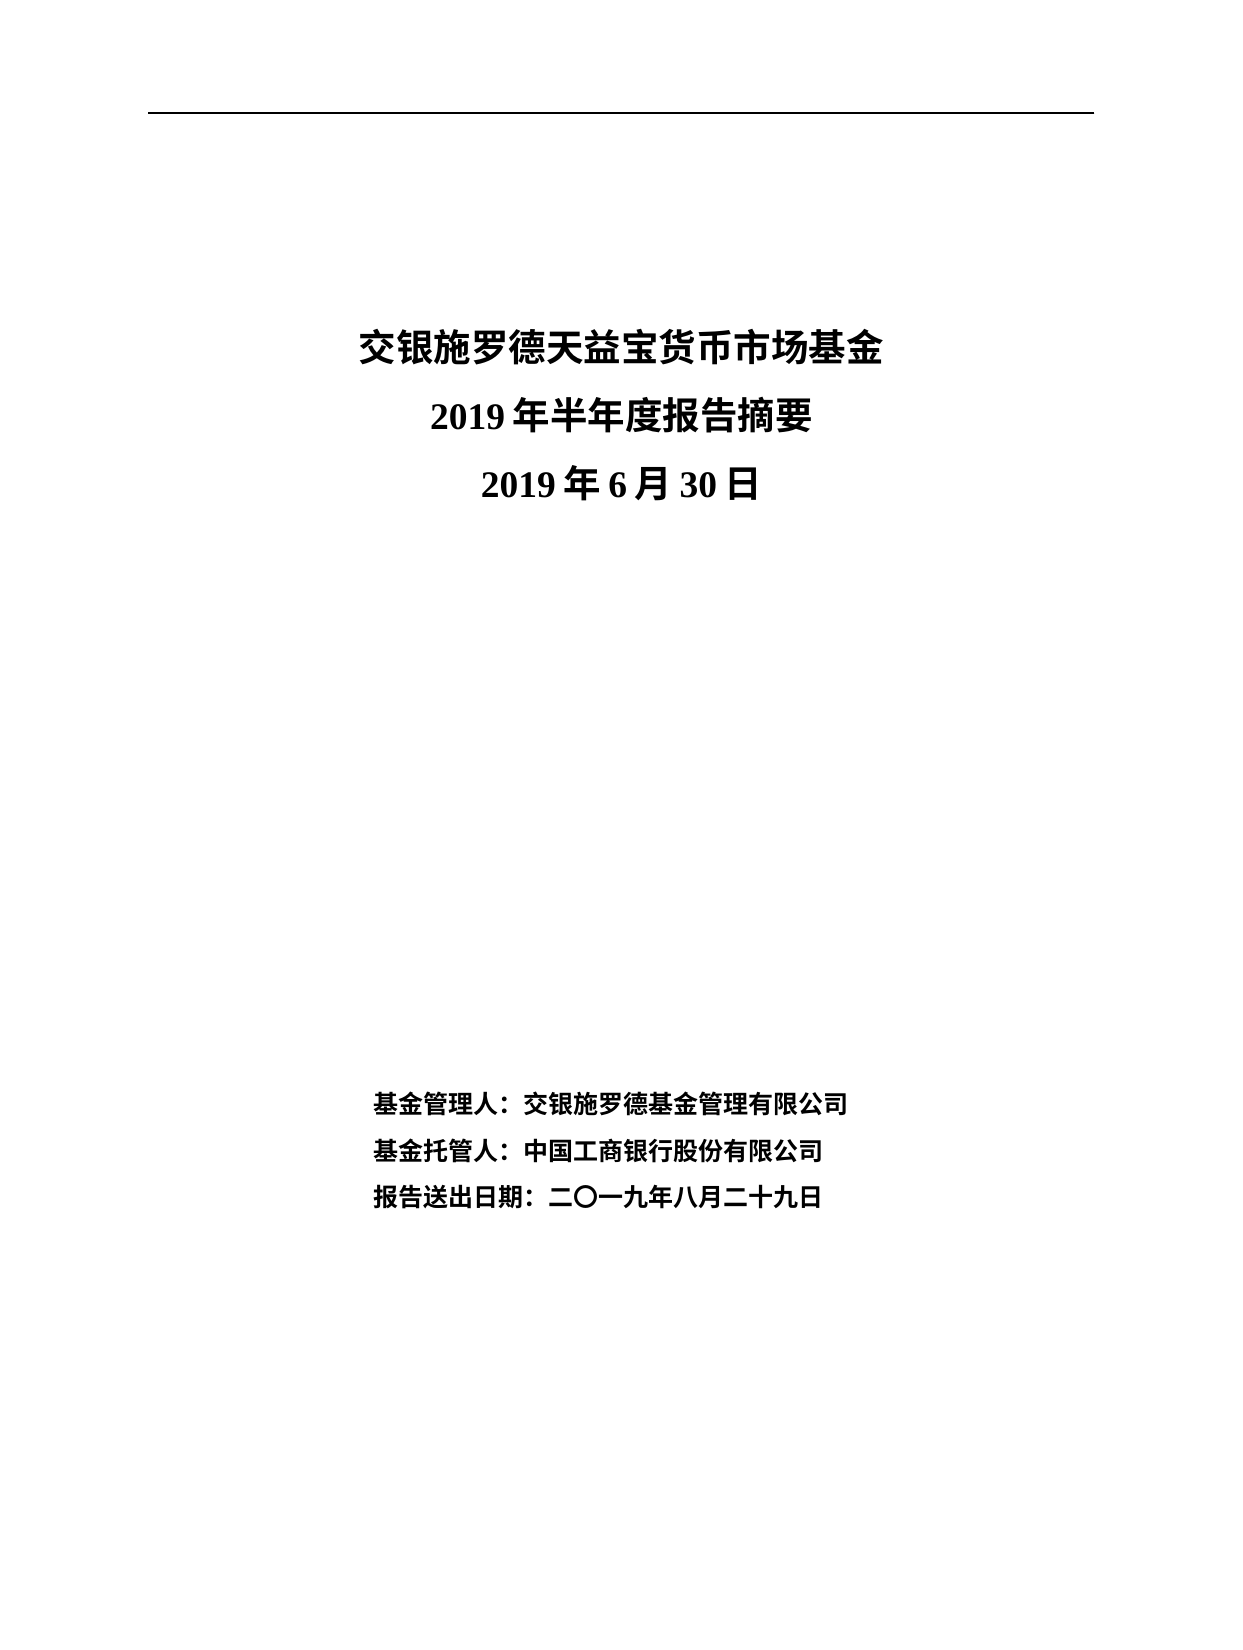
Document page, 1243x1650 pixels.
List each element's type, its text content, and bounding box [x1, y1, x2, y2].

text 2019年6月30日 [148, 454, 1094, 508]
text 报告送出日期：二〇一九年八月二十九日 [148, 1178, 1094, 1214]
text 交银施罗德天益宝货币市场基金 [148, 318, 1094, 372]
text 基金管理人：交银施罗德基金管理有限公司 [148, 1085, 1094, 1121]
text 2019年半年度报告摘要 [148, 386, 1094, 440]
text 基金托管人：中国工商银行股份有限公司 [148, 1131, 1094, 1167]
